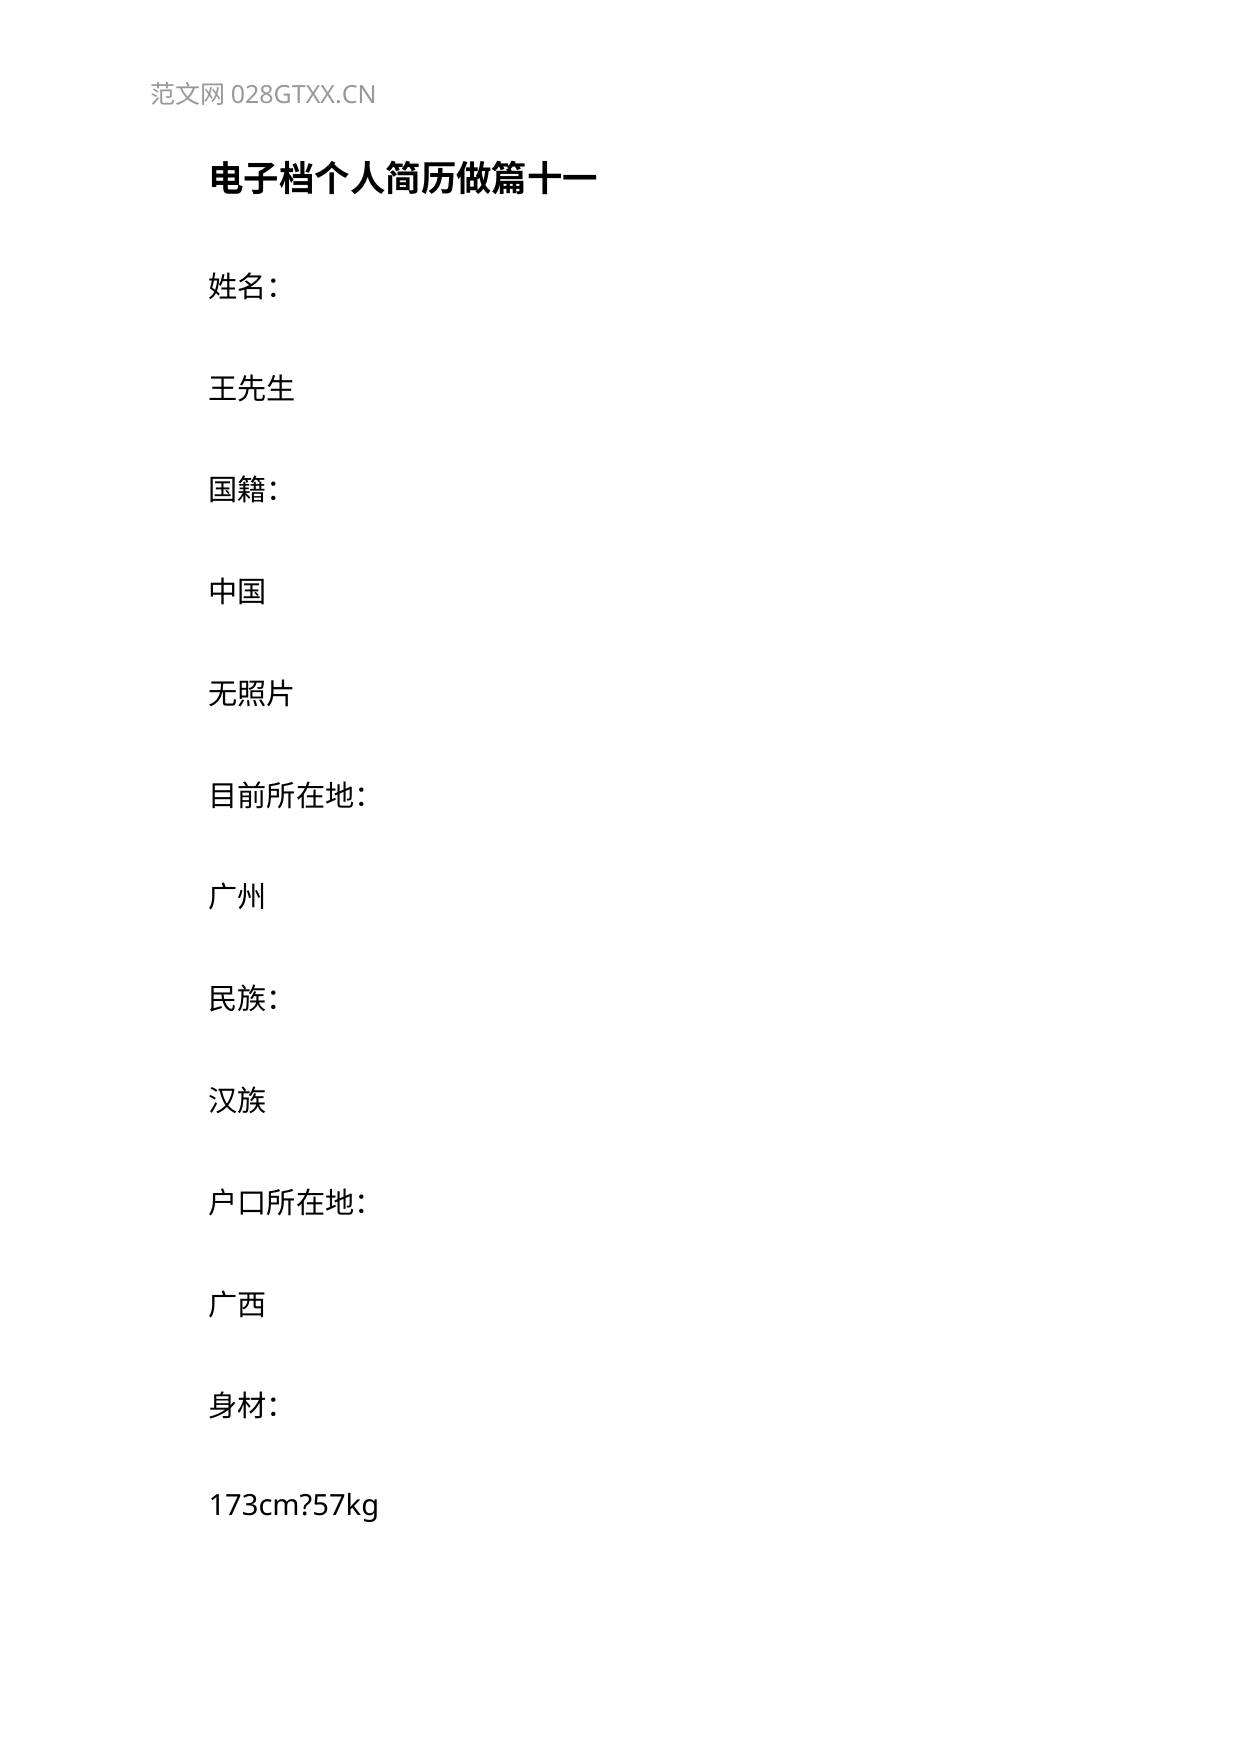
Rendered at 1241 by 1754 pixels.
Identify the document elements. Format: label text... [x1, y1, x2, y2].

text 姓名： [150, 263, 1090, 306]
text 目前所在地： [150, 772, 1090, 814]
text 广西 [150, 1281, 1090, 1323]
text 中国 [150, 569, 1090, 611]
text 国籍： [150, 467, 1090, 509]
text 身材： [150, 1383, 1090, 1425]
text 王先生 [150, 365, 1090, 407]
text 电子档个人简历做篇十一 [150, 150, 1090, 201]
text 无照片 [150, 671, 1090, 713]
text 民族： [150, 976, 1090, 1018]
text 173cm?57kg [150, 1485, 1090, 1524]
text 户口所在地： [150, 1179, 1090, 1222]
text 广州 [150, 874, 1090, 916]
text 汉族 [150, 1078, 1090, 1120]
